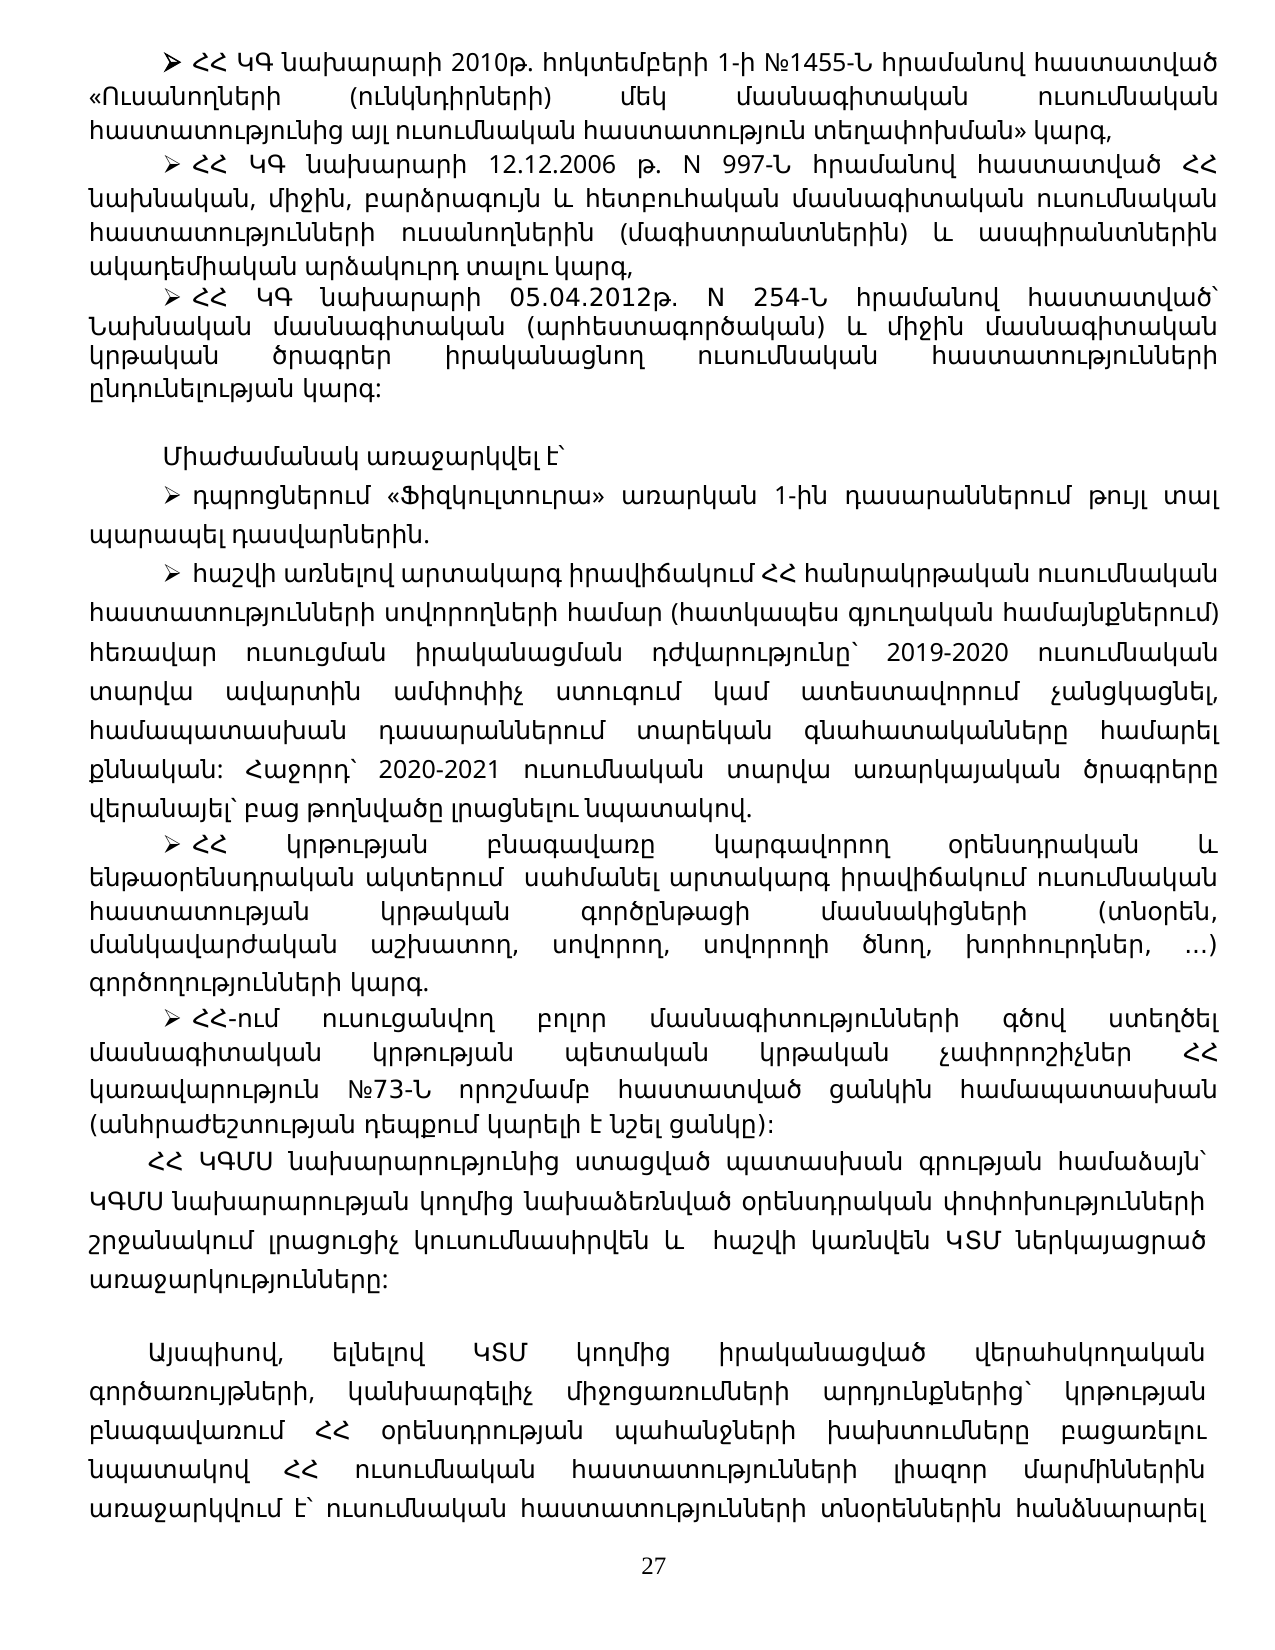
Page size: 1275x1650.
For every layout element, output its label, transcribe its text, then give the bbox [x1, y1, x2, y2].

list հաշվի առնելով արտակարգ իրավիճակում ՀՀ հանրակրթական ուսումնական հաստատությունների սովորողների համար (հատկապես գյուղական համայնքներում) հեռավար ուսուցման իրականացման դժվարությունը` 2019-2020 ուսումնական տարվա ավարտին ամփոփիչ ստուգում կամ ատեստավորում չանցկացնել, համապատասխան դասարաններում տարեկան գնահատականները համարել քննական: Հաջորդ` 2020-2021 ուսումնական տարվա առարկայական ծրագրերը վերանայել` բաց թողնվածը լրացնելու նպատակով. [89, 556, 1219, 825]
list դպրոցներում «Ֆիզկուլտուրա» առարկան 1-ին դասարաններում թույլ տալ պարապել դասվարներին. [89, 478, 1219, 551]
list ՀՀ ԿԳ նախարարի 05.04.2012թ. N 254-Ն հրամանով հաստատված՝ Նախնական մասնագիտական (արհեստագործական) և միջին մասնագիտական կրթական ծրագրեր իրականացնող ուսումնական հաստատությունների ընդունելության կարգ: [89, 283, 1219, 404]
list ՀՀ կրթության բնագավառը կարգավորող օրենսդրական և ենթաօրենսդրական ակտերում սահմանել արտակարգ իրավիճակում ուսումնական հաստատության կրթական գործընթացի մասնակիցների (տնօրեն, մանկավարժական աշխատող, սովորող, սովորողի ծնող, խորհուրդներ, ...) գործողությունների կարգ. [89, 830, 1219, 999]
text Միաժամանակ առաջարկվել է՝ [89, 438, 1219, 472]
text ՀՀ ԿԳՄՍ նախարարությունից ստացված պատասխան գրության համաձայն՝ ԿԳՄՍ նախարարության կողմից նախաձեռնված օրենսդրական փոփոխությունների շրջանակում լրացուցիչ կուսումնասիրվեն և հաշվի կառնվեն ԿՏՄ ներկայացրած առաջարկությունները: [89, 1144, 1206, 1296]
list ՀՀ-ում ուսուցանվող բոլոր մասնագիտությունների գծով ստեղծել մասնագիտական կրթության պետական կրթական չափորոշիչներ ՀՀ կառավարություն №73-Ն որոշմամբ հաստատված ցանկին համապատասխան (անհրաժեշտության դեպքում կարելի է նշել ցանկը): [89, 1004, 1219, 1139]
list ՀՀ ԿԳ նախարարի 2010թ. հոկտեմբերի 1-ի №1455-Ն հրամանով հաստատված «Ուսանողների (ունկնդիրների) մեկ մասնագիտական ուսումնական հաստատությունից այլ ուսումնական հաստատություն տեղափոխման» կարգ, [89, 44, 1219, 147]
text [89, 1334, 1206, 1525]
list ՀՀ ԿԳ նախարարի 12.12.2006 թ. N 997-Ն հրամանով հաստատված ՀՀ նախնական, միջին, բարձրագույն և հետբուհական մասնագիտական ուսումնական հաստատությունների ուսանողներին (մագիստրանտներին) և ասպիրանտներին ակադեմիական արձակուրդ տալու կարգ, [89, 147, 1219, 283]
